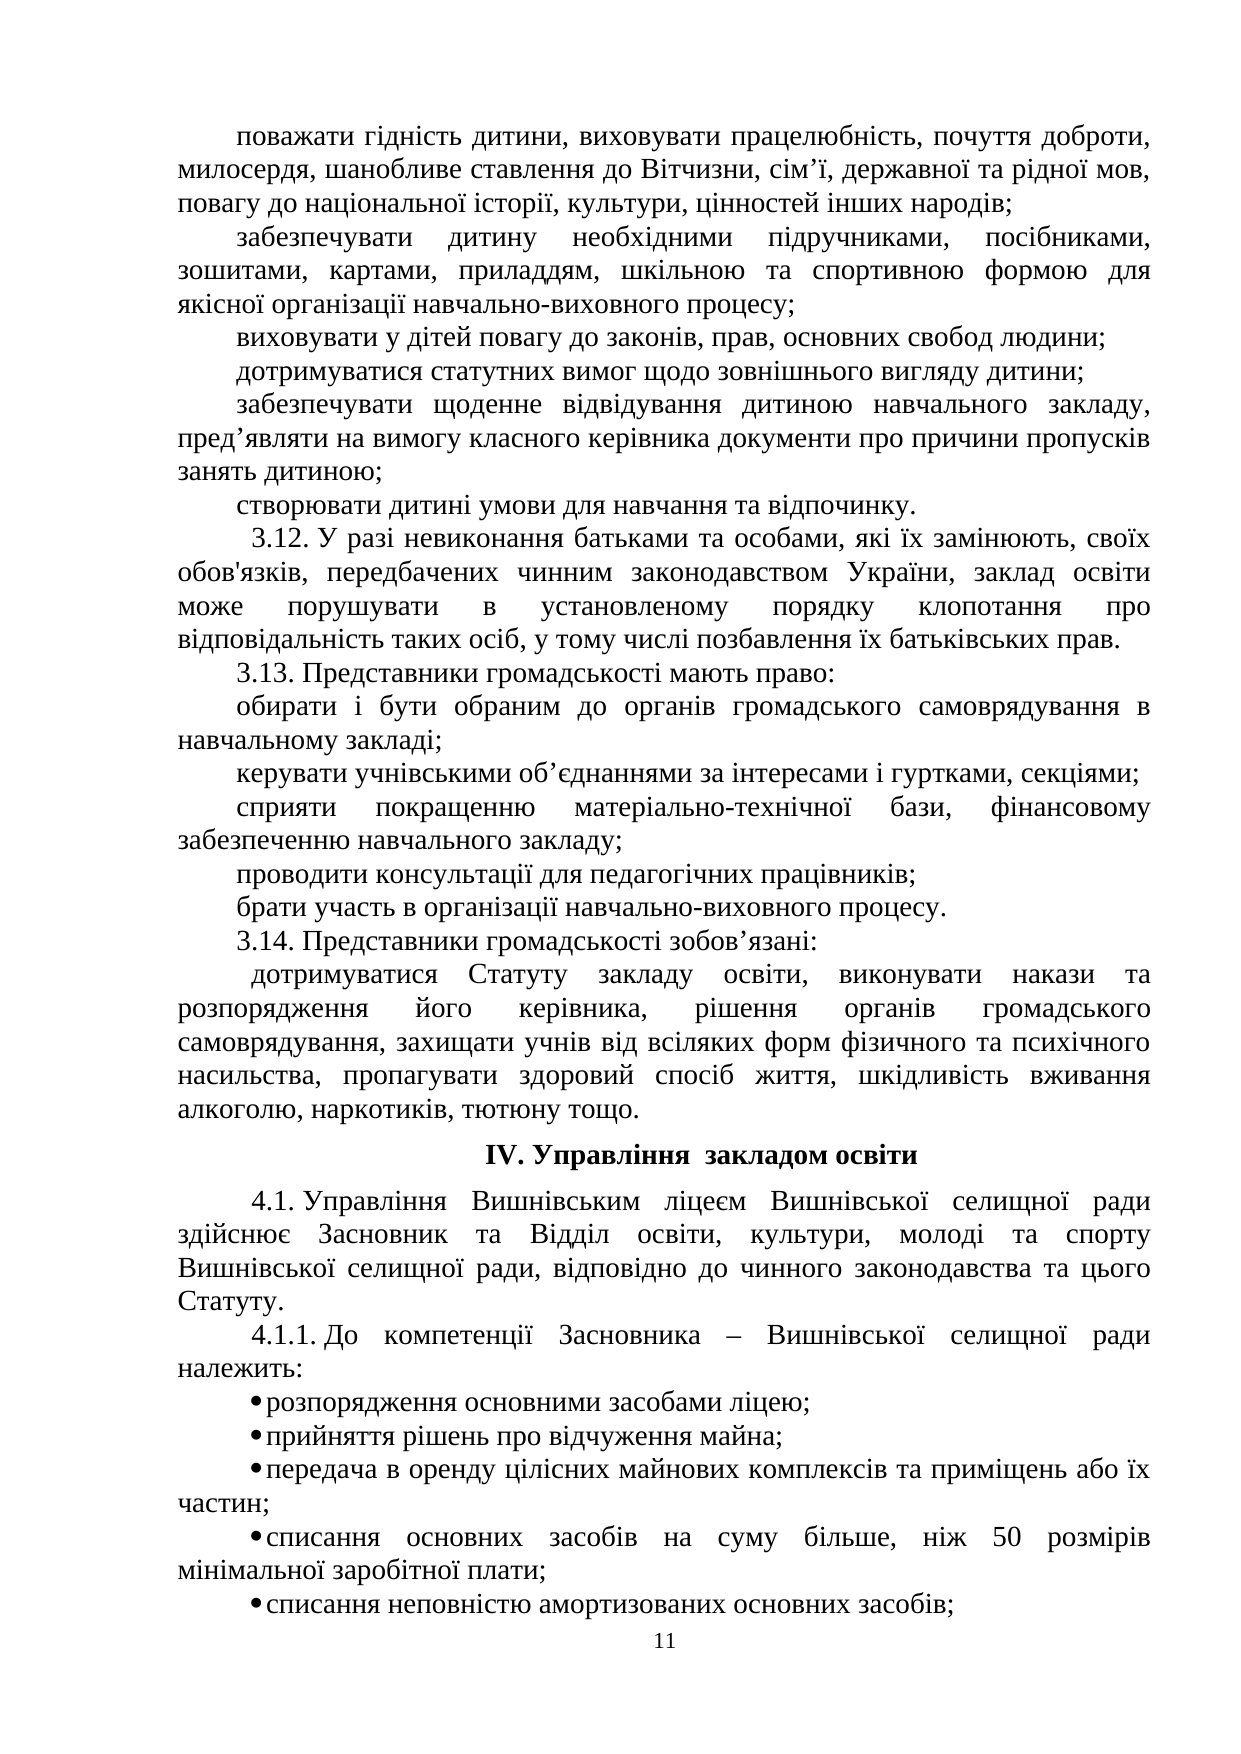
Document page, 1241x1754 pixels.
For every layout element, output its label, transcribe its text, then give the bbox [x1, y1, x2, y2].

text дотримуватися статутних вимог щодо зовнішнього вигляду дитини; [177, 353, 1152, 386]
text сприяти покращенню матеріально-технічної бази, фінансовому забезпеченню навчального закладу; [177, 789, 1152, 856]
text 3.13. Представники громадськості мають право: [177, 655, 1152, 688]
text створювати дитині умови для навчання та відпочинку. [177, 487, 1152, 521]
text дотримуватися Статуту закладу освіти, виконувати накази та розпорядження його керівника, рішення органів громадського самоврядування, захищати учнів від всіляких форм фізичного та психічного насильства, пропагувати здоровий спосіб життя, шкідливість вживання алкоголю, наркотиків, тютюну тощо. [177, 957, 1152, 1124]
list прийняття рішень про відчуження майна; [177, 1418, 1152, 1451]
text 3.12. У разі невиконання батьками та особами, які їх замінюють, своїх обов'язків, передбачених чинним законодавством України, заклад освіти може порушувати в установленому порядку клопотання про відповідальність таких осіб, у тому числі позбавлення їх батьківських прав. [177, 521, 1152, 655]
text поважати гідність дитини, виховувати працелюбність, почуття доброти, милосердя, шанобливе ставлення до Вітчизни, сім’ї, державної та рідної мов, повагу до національної історії, культури, цінностей інших народів; [177, 118, 1152, 219]
list передача в оренду цілісних майнових комплексів та приміщень або їх частин; [177, 1451, 1152, 1519]
text виховувати у дітей повагу до законів, прав, основних свобод людини; [177, 319, 1152, 353]
text проводити консультації для педагогічних працівників; [177, 856, 1152, 889]
text IV. Управління закладом освіти [177, 1137, 1152, 1170]
text 3.14. Представники громадськості зобов’язані: [177, 923, 1152, 957]
list списання неповністю амортизованих основних засобів; [177, 1586, 1152, 1619]
text забезпечувати щоденне відвідування дитиною навчального закладу, пред’являти на вимогу класного керівника документи про причини пропусків занять дитиною; [177, 386, 1152, 487]
text керувати учнівськими об’єднаннями за інтересами і гуртками, секціями; [177, 755, 1152, 789]
list списання основних засобів на суму більше, ніж 50 розмірів мінімальної заробітної плати; [177, 1519, 1152, 1586]
text 4.1.1. До компетенції Засновника – Вишнівської селищної ради належить: [177, 1317, 1152, 1384]
list розпорядження основними засобами ліцею; [177, 1384, 1152, 1418]
text забезпечувати дитину необхідними підручниками, посібниками, зошитами, картами, приладдям, шкільною та спортивною формою для якісної організації навчально-виховного процесу; [177, 219, 1152, 319]
text обирати і бути обраним до органів громадського самоврядування в навчальному закладі; [177, 688, 1152, 755]
text 4.1. Управління Вишнівським ліцеєм Вишнівської селищної ради здійснює Засновник та Відділ освіти, культури, молоді та спорту Вишнівської селищної ради, відповідно до чинного законодавства та цього Статуту. [177, 1183, 1152, 1317]
text брати участь в організації навчально-виховного процесу. [177, 889, 1152, 923]
